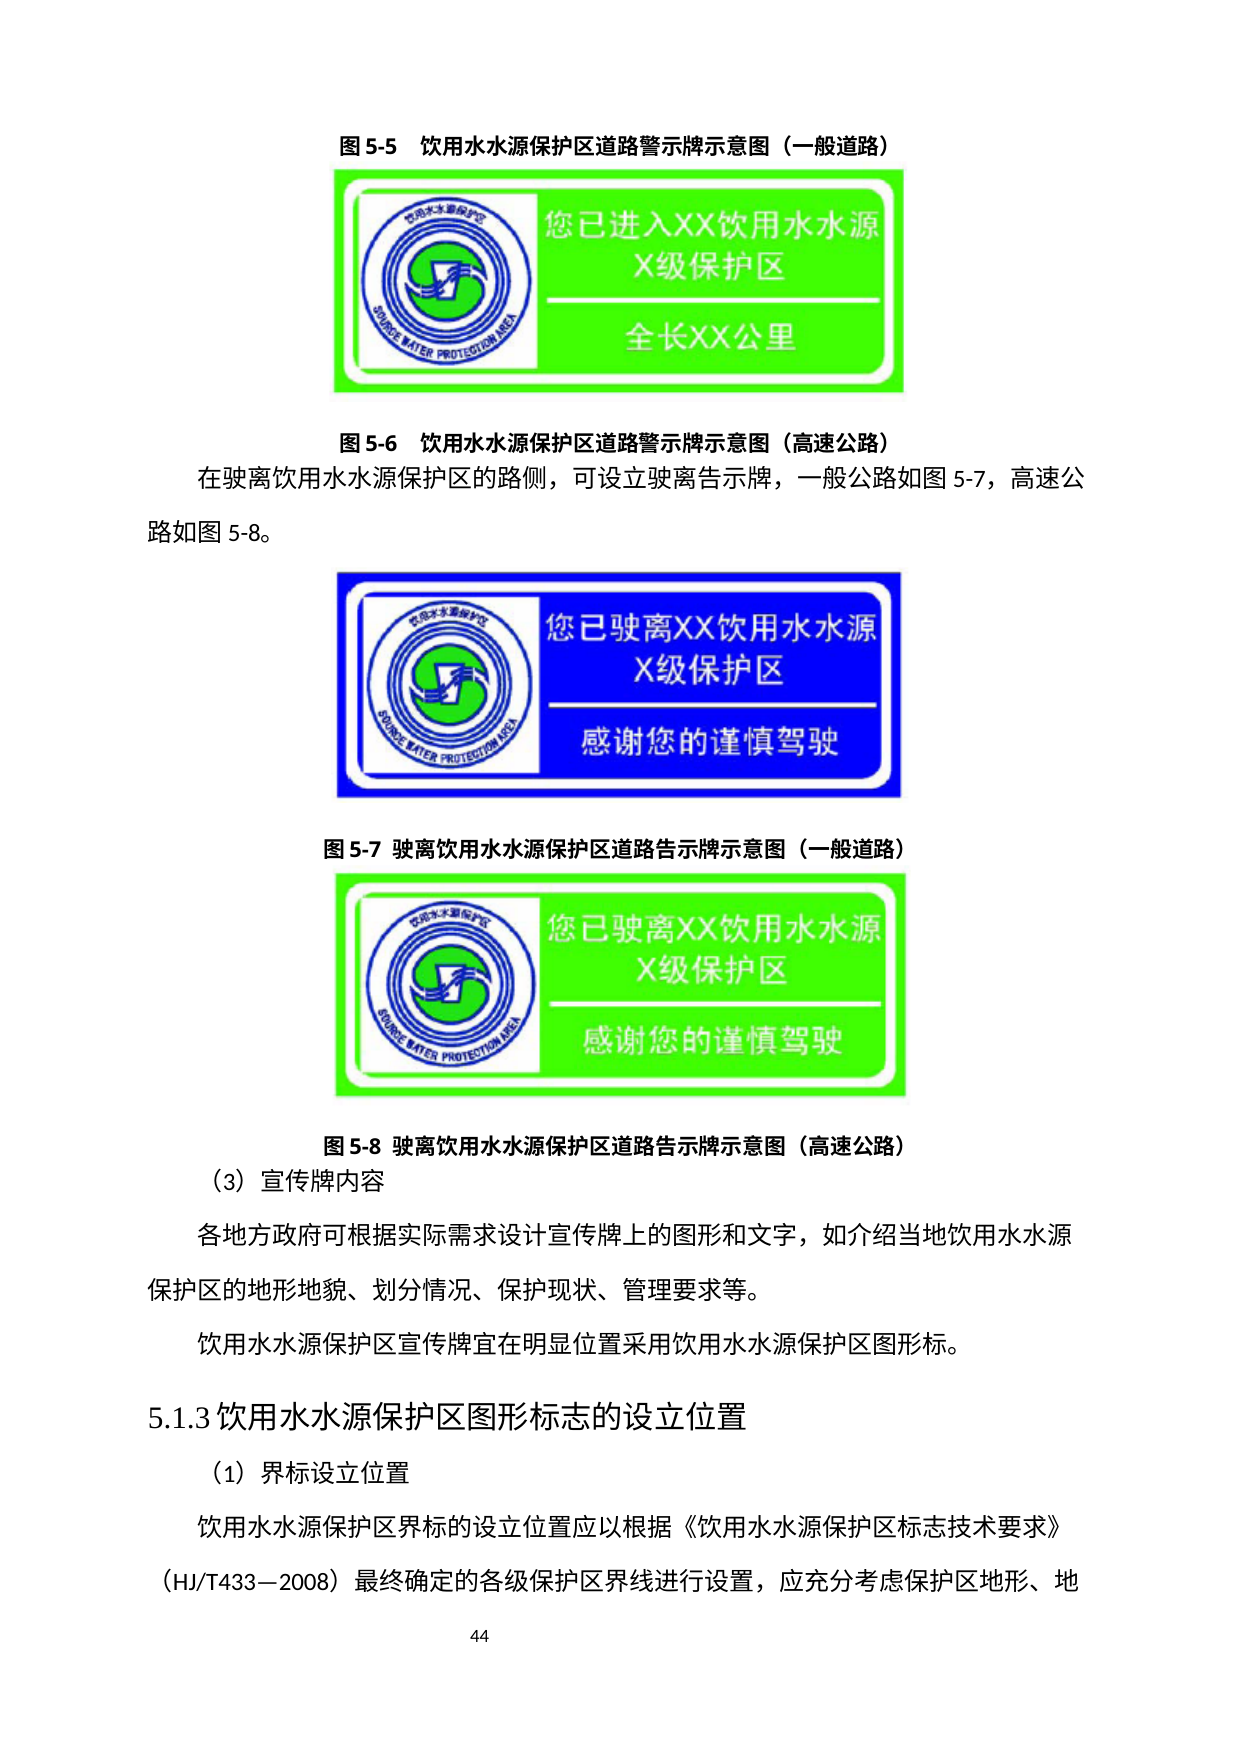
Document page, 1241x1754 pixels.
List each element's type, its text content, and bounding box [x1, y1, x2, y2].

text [148, 1507, 1093, 1598]
picture [325, 161, 915, 402]
text 在驶离饮用水水源保护区的路侧，可设立驶离告示牌，一般公路如图5-7，高速公路如图5-8。 [148, 458, 1093, 549]
text 图5-6 饮用水水源保护区道路警示牌示意图（高速公路） [148, 425, 1093, 458]
subtitle 5.1.3饮用水水源保护区图形标志的设立位置 [148, 1395, 1093, 1437]
picture [327, 864, 914, 1107]
text 饮用水水源保护区宣传牌宜在明显位置采用饮用水水源保护区图形标。 [148, 1324, 1093, 1361]
text 图5-5 饮用水水源保护区道路警示牌示意图（一般道路） [148, 128, 1093, 161]
text 图5-8 驶离饮用水水源保护区道路告示牌示意图（高速公路） [148, 1128, 1093, 1161]
text 图5-7 驶离饮用水水源保护区道路告示牌示意图（一般道路） [148, 831, 1093, 864]
text （3）宣传牌内容 [148, 1161, 1093, 1198]
text （1）界标设立位置 [148, 1453, 1093, 1489]
picture [331, 567, 910, 803]
text 各地方政府可根据实际需求设计宣传牌上的图形和文字，如介绍当地饮用水水源保护区的地形地貌、划分情况、保护现状、管理要求等。 [148, 1216, 1093, 1306]
